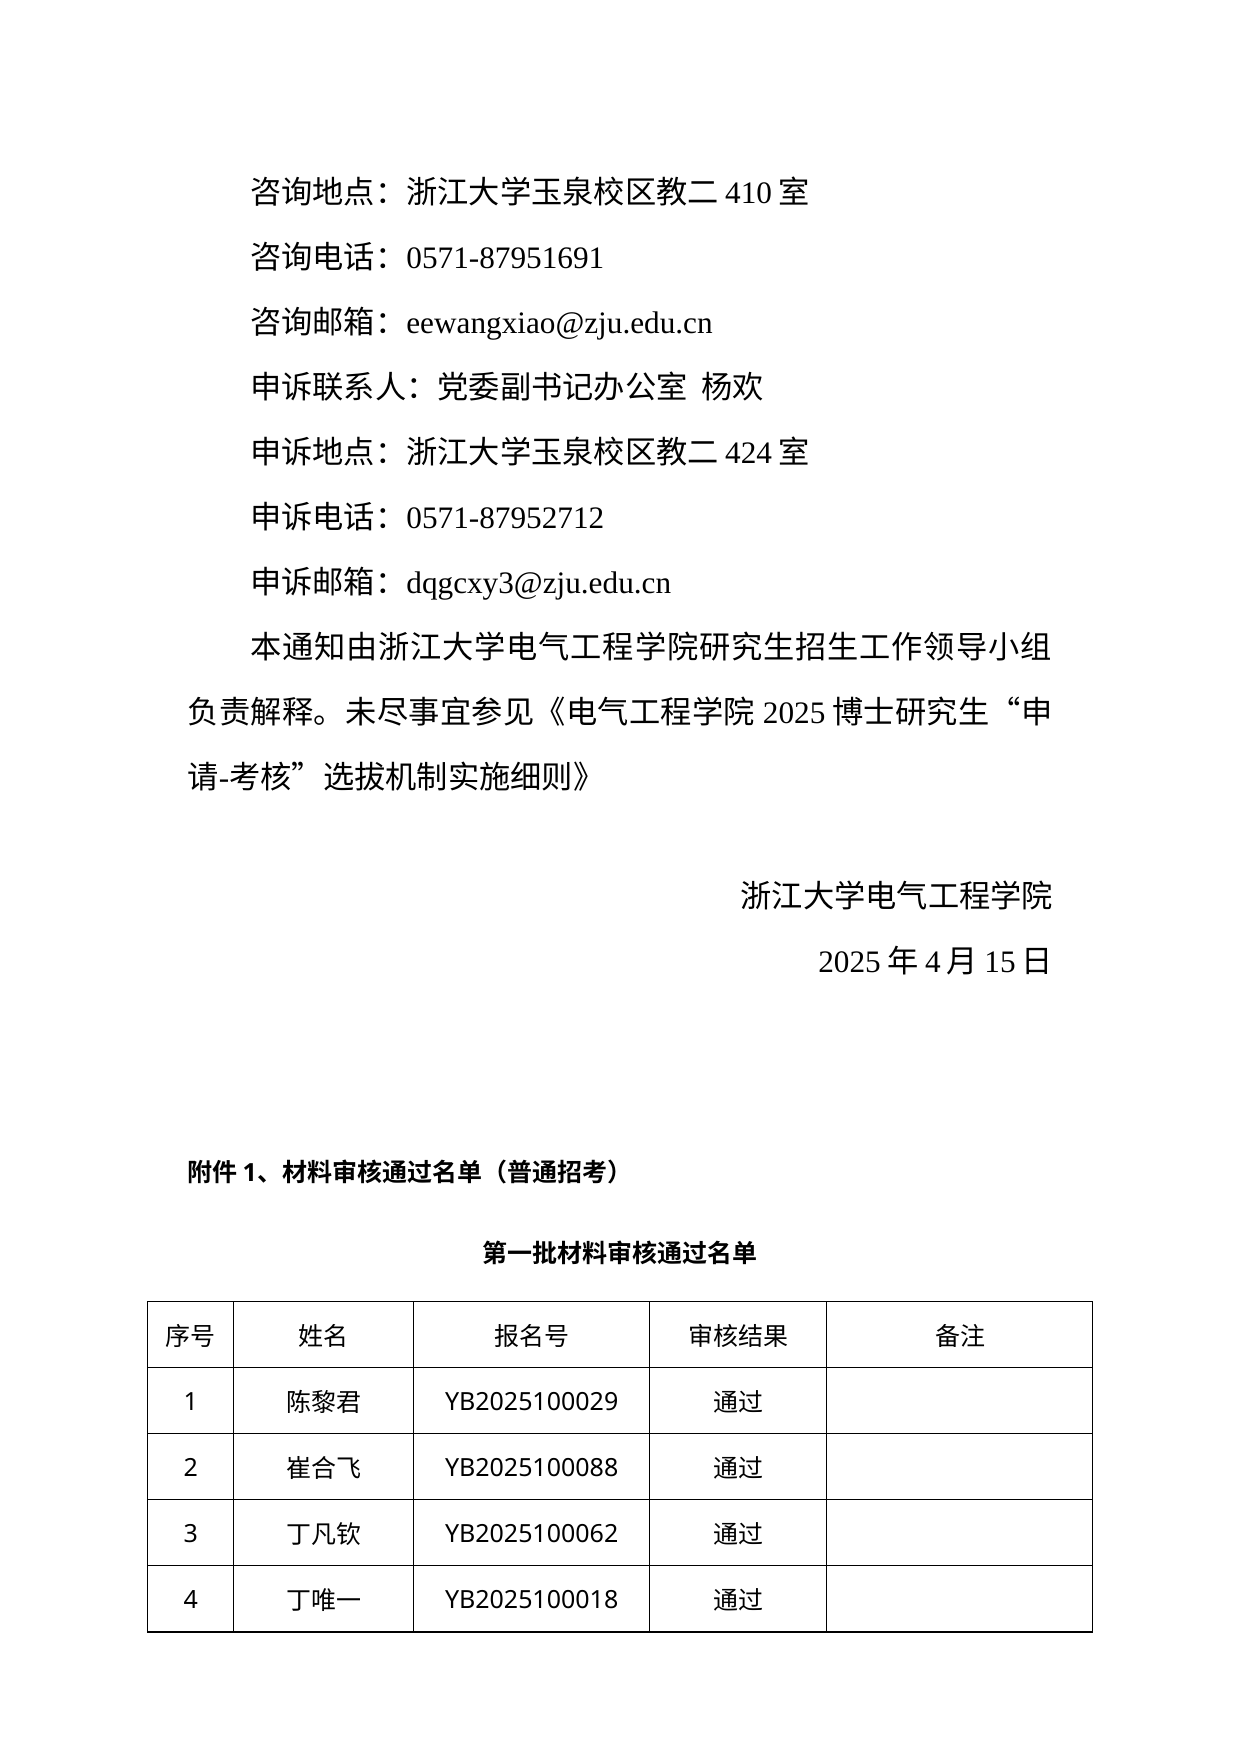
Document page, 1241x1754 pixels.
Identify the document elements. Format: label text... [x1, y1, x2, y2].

text 申诉联系人：党委副书记办公室 杨欢 [187, 353, 1053, 418]
text 咨询地点：浙江大学玉泉校区教二410室 [187, 158, 1053, 223]
table_cell 序号 [148, 1302, 233, 1367]
text 2025年4月15日 [187, 927, 1053, 992]
table_cell 2 [148, 1434, 233, 1499]
table_cell 4 [148, 1566, 233, 1631]
text 附件1、材料审核通过名单（普通招考） [187, 1138, 1053, 1203]
table_cell 通过 [650, 1566, 826, 1631]
table_cell YB2025100088 [414, 1434, 649, 1499]
table_cell [827, 1566, 1092, 1631]
table_cell [827, 1368, 1092, 1433]
text 浙江大学电气工程学院 [187, 862, 1053, 927]
table_cell [827, 1500, 1092, 1565]
text 申诉地点：浙江大学玉泉校区教二424室 [187, 418, 1053, 483]
table_cell 报名号 [414, 1302, 649, 1367]
text 本通知由浙江大学电气工程学院研究生招生工作领导小组负责解释。未尽事宜参见《电气工程学院2025博士研究生“申请-考核”选拔机制实施细则》 [187, 613, 1053, 808]
table_cell 通过 [650, 1500, 826, 1565]
table_cell YB2025100018 [414, 1566, 649, 1631]
text 申诉电话：0571-87952712 [187, 483, 1053, 548]
table_cell YB2025100029 [414, 1368, 649, 1433]
table_cell 陈黎君 [234, 1368, 413, 1433]
table_cell 1 [148, 1368, 233, 1433]
table_cell YB2025100062 [414, 1500, 649, 1565]
table_cell 丁凡钦 [234, 1500, 413, 1565]
table_header 第一批材料审核通过名单 [148, 1203, 1093, 1301]
table_cell 姓名 [234, 1302, 413, 1367]
table_cell 崔合飞 [234, 1434, 413, 1499]
table_cell 审核结果 [650, 1302, 826, 1367]
text 咨询邮箱：eewangxiao@zju.edu.cn [187, 288, 1053, 353]
table_cell 备注 [827, 1302, 1092, 1367]
text 咨询电话：0571-87951691 [187, 223, 1053, 288]
table_cell 通过 [650, 1434, 826, 1499]
table_cell 通过 [650, 1368, 826, 1433]
text 申诉邮箱：dqgcxy3@zju.edu.cn [187, 548, 1053, 613]
table_cell 3 [148, 1500, 233, 1565]
table_cell 丁唯一 [234, 1566, 413, 1631]
table_cell [827, 1434, 1092, 1499]
